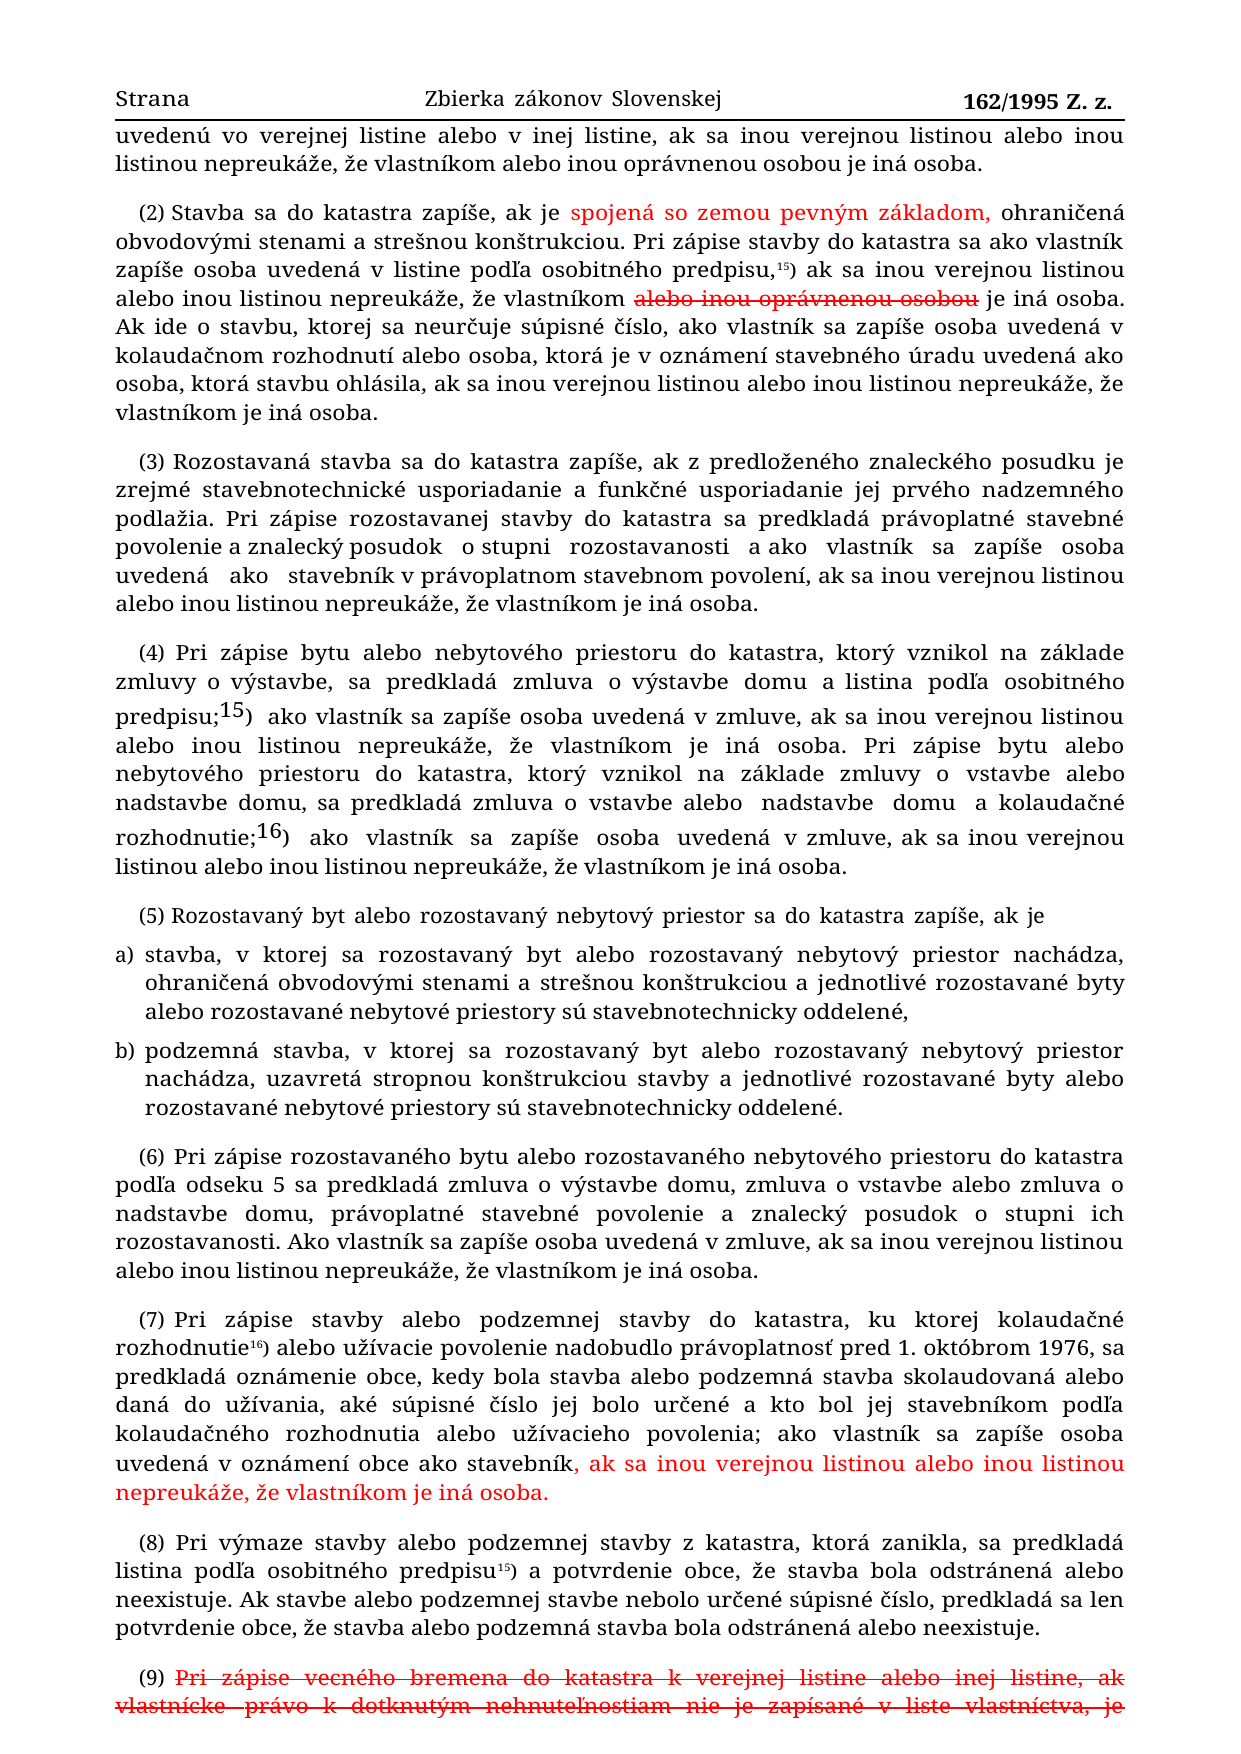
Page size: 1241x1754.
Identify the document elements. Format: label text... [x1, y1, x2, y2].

list Pri zápise stavby alebo podzemnej stavby do katastra, ku ktorej kolaudačné rozhodnutie16) alebo užívacie povolenie nadobudlo právoplatnosť pred 1. októbrom 1976, sa predkladá oznámenie obce, kedy bola stavba alebo podzemná stavba skolaudovaná alebo daná do užívania, aké súpisné číslo jej bolo určené a kto bol jej stavebníkom podľa kolaudačného rozhodnutia alebo užívacieho povolenia; ako vlastník sa zapíše osoba uvedená v oznámení obce ako stavebník, ak sa inou verejnou listinou alebo inou listinou nepreukáže, že vlastníkom je iná osoba. [115, 1305, 1125, 1507]
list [115, 121, 1125, 178]
list Pri zápise rozostavaného bytu alebo rozostavaného nebytového priestoru do katastra podľa odseku 5 sa predkladá zmluva o výstavbe domu, zmluva o vstavbe alebo zmluva o nadstavbe domu, právoplatné stavebné povolenie a znalecký posudok o stupni ich rozostavanosti. Ako vlastník sa zapíše osoba uvedená v zmluve, ak sa inou verejnou listinou alebo inou listinou nepreukáže, že vlastníkom je iná osoba. [115, 1142, 1125, 1284]
list Stavba sa do katastra zapíše, ak je spojená so zemou pevným základom, ohraničená obvodovými stenami a strešnou konštrukciou. Pri zápise stavby do katastra sa ako vlastník zapíše osoba uvedená v listine podľa osobitného predpisu,15) ak sa inou verejnou listinou alebo inou listinou nepreukáže, že vlastníkom alebo inou oprávnenou osobou je iná osoba. Ak ide o stavbu, ktorej sa neurčuje súpisné číslo, ako vlastník sa zapíše osoba uvedená v kolaudačnom rozhodnutí alebo osoba, ktorá je v oznámení stavebného úradu uvedená ako osoba, ktorá stavbu ohlásila, ak sa inou verejnou listinou alebo inou listinou nepreukáže, že vlastníkom je iná osoba. [115, 198, 1125, 426]
list Pri zápise bytu alebo nebytového priestoru do katastra, ktorý vznikol na základe zmluvy o výstavbe, sa predkladá zmluva o výstavbe domu a listina podľa osobitného predpisu;15) ako vlastník sa zapíše osoba uvedená v zmluve, ak sa inou verejnou listinou alebo inou listinou nepreukáže, že vlastníkom je iná osoba. Pri zápise bytu alebo nebytového priestoru do katastra, ktorý vznikol na základe zmluvy o vstavbe alebo nadstavbe domu, sa predkladá zmluva o vstavbe alebo nadstavbe domu a kolaudačné rozhodnutie;16) ako vlastník sa zapíše osoba uvedená v zmluve, ak sa inou verejnou listinou alebo inou listinou nepreukáže, že vlastníkom je iná osoba. [115, 638, 1125, 880]
list stavba, v ktorej sa rozostavaný byt alebo rozostavaný nebytový priestor nachádza, ohraničená obvodovými stenami a strešnou konštrukciou a jednotlivé rozostavané byty alebo rozostavané nebytové priestory sú stavebnotechnicky oddelené, [115, 940, 1125, 1025]
list podzemná stavba, v ktorej sa rozostavaný byt alebo rozostavaný nebytový priestor nachádza, uzavretá stropnou konštrukciou stavby a jednotlivé rozostavané byty alebo rozostavané nebytové priestory sú stavebnotechnicky oddelené. [115, 1036, 1125, 1121]
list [115, 1663, 1125, 1707]
list Pri výmaze stavby alebo podzemnej stavby z katastra, ktorá zanikla, sa predkladá listina podľa osobitného predpisu15) a potvrdenie obce, že stavba bola odstránená alebo neexistuje. Ak stavbe alebo podzemnej stavbe nebolo určené súpisné číslo, predkladá sa len potvrdenie obce, že stavba alebo podzemná stavba bola odstránená alebo neexistuje. [115, 1528, 1125, 1642]
list Rozostavaný byt alebo rozostavaný nebytový priestor sa do katastra zapíše, ak je [139, 901, 1136, 929]
list Rozostavaná stavba sa do katastra zapíše, ak z predloženého znaleckého posudku je zrejmé stavebnotechnické usporiadanie a funkčné usporiadanie jej prvého nadzemného podlažia. Pri zápise rozostavanej stavby do katastra sa predkladá právoplatné stavebné povolenie a znalecký posudok o stupni rozostavanosti a ako vlastník sa zapíše osoba uvedená ako stavebník v právoplatnom stavebnom povolení, ak sa inou verejnou listinou alebo inou listinou nepreukáže, že vlastníkom je iná osoba. [115, 447, 1125, 618]
